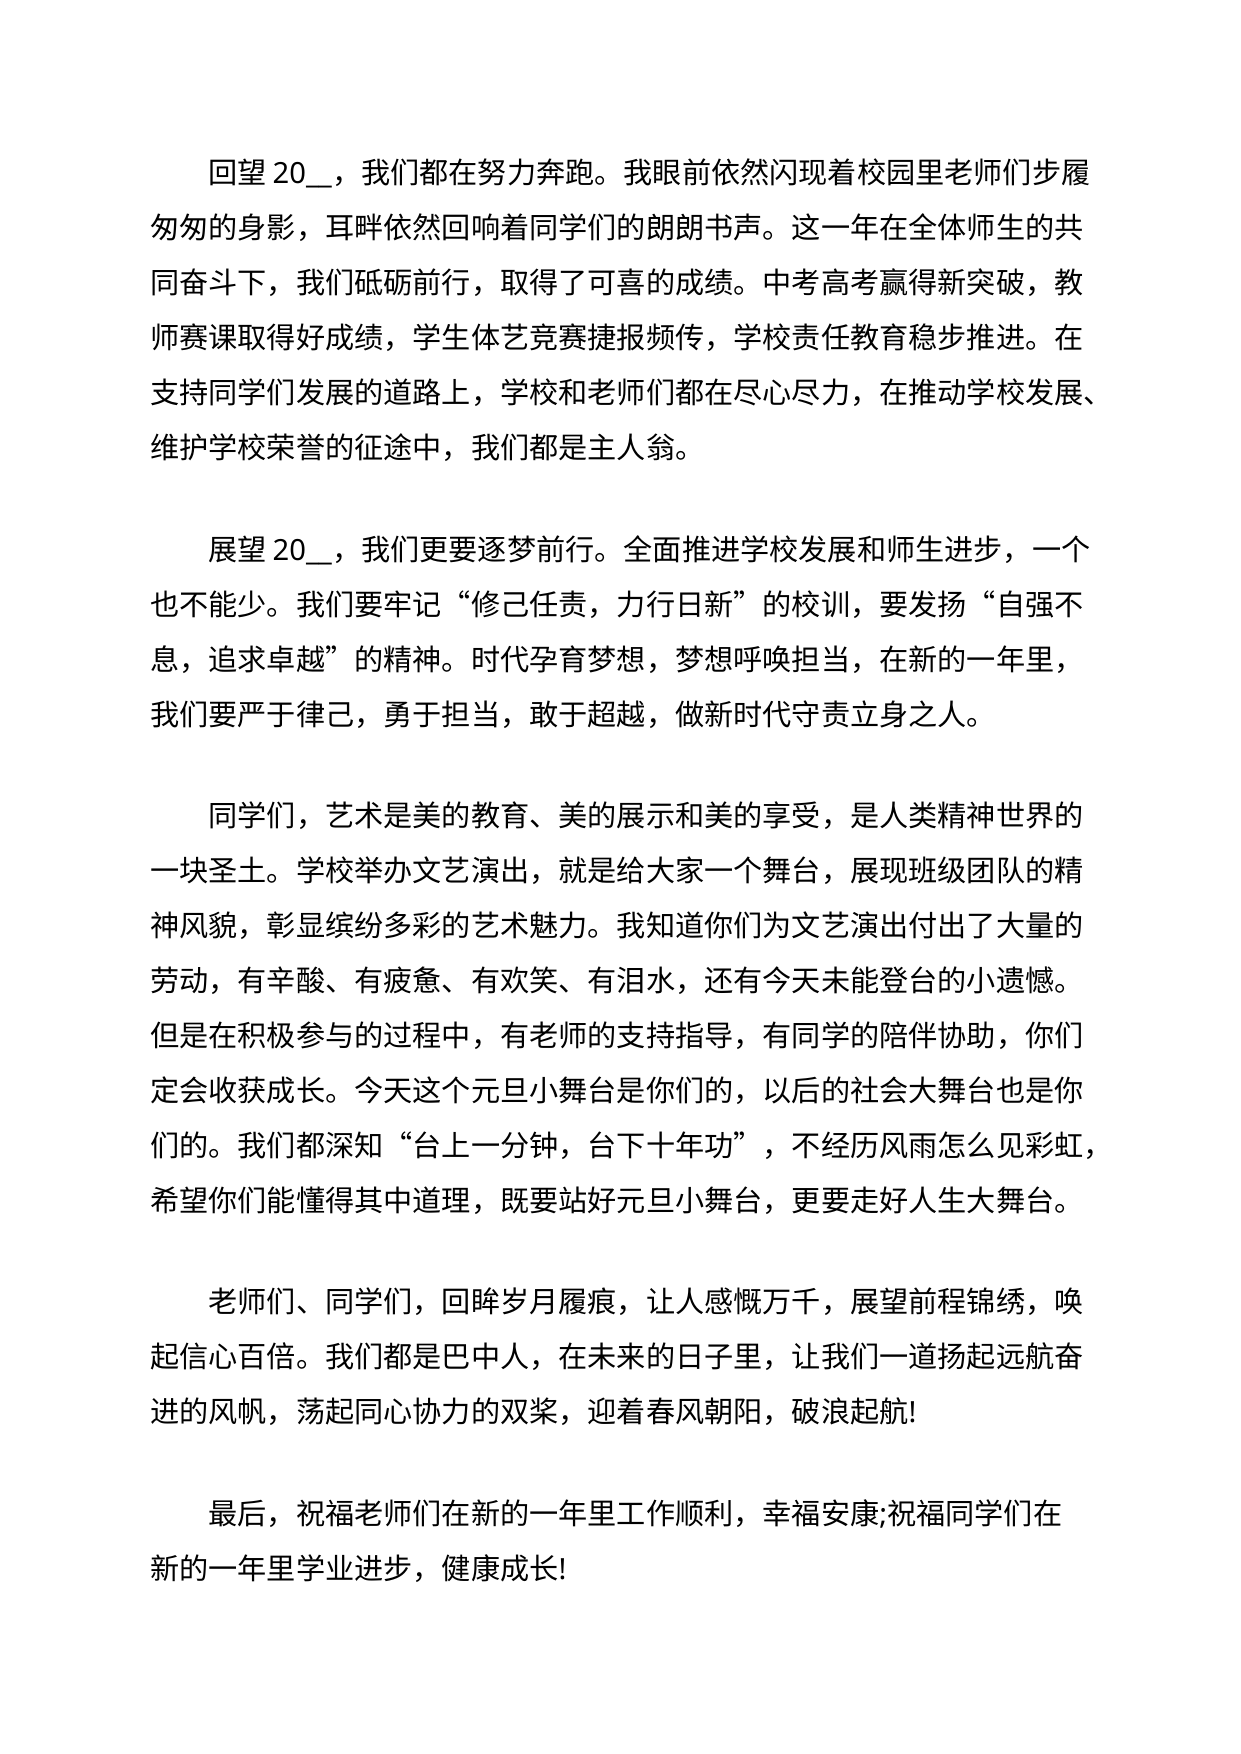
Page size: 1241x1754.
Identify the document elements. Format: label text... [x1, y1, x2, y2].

text 回望20__，我们都在努力奔跑。我眼前依然闪现着校园里老师们步履匆匆的身影，耳畔依然回响着同学们的朗朗书声。这一年在全体师生的共同奋斗下，我们砥砺前行，取得了可喜的成绩。中考高考赢得新突破，教师赛课取得好成绩，学生体艺竞赛捷报频传，学校责任教育稳步推进。在支持同学们发展的道路上，学校和老师们都在尽心尽力，在推动学校发展、维护学校荣誉的征途中，我们都是主人翁。 [150, 150, 1090, 467]
text 最后，祝福老师们在新的一年里工作顺利，幸福安康;祝福同学们在新的一年里学业进步，健康成长! [150, 1491, 1090, 1588]
text 同学们，艺术是美的教育、美的展示和美的享受，是人类精神世界的一块圣土。学校举办文艺演出，就是给大家一个舞台，展现班级团队的精神风貌，彰显缤纷多彩的艺术魅力。我知道你们为文艺演出付出了大量的劳动，有辛酸、有疲惫、有欢笑、有泪水，还有今天未能登台的小遗憾。但是在积极参与的过程中，有老师的支持指导，有同学的陪伴协助，你们定会收获成长。今天这个元旦小舞台是你们的，以后的社会大舞台也是你们的。我们都深知“台上一分钟，台下十年功”，不经历风雨怎么见彩虹，希望你们能懂得其中道理，既要站好元旦小舞台，更要走好人生大舞台。 [150, 793, 1090, 1219]
text 展望20__，我们更要逐梦前行。全面推进学校发展和师生进步，一个也不能少。我们要牢记“修己任责，力行日新”的校训，要发扬“自强不息，追求卓越”的精神。时代孕育梦想，梦想呼唤担当，在新的一年里，我们要严于律己，勇于担当，敢于超越，做新时代守责立身之人。 [150, 526, 1090, 733]
text 老师们、同学们，回眸岁月履痕，让人感慨万千，展望前程锦绣，唤起信心百倍。我们都是巴中人，在未来的日子里，让我们一道扬起远航奋进的风帆，荡起同心协力的双桨，迎着春风朝阳，破浪起航! [150, 1279, 1090, 1431]
